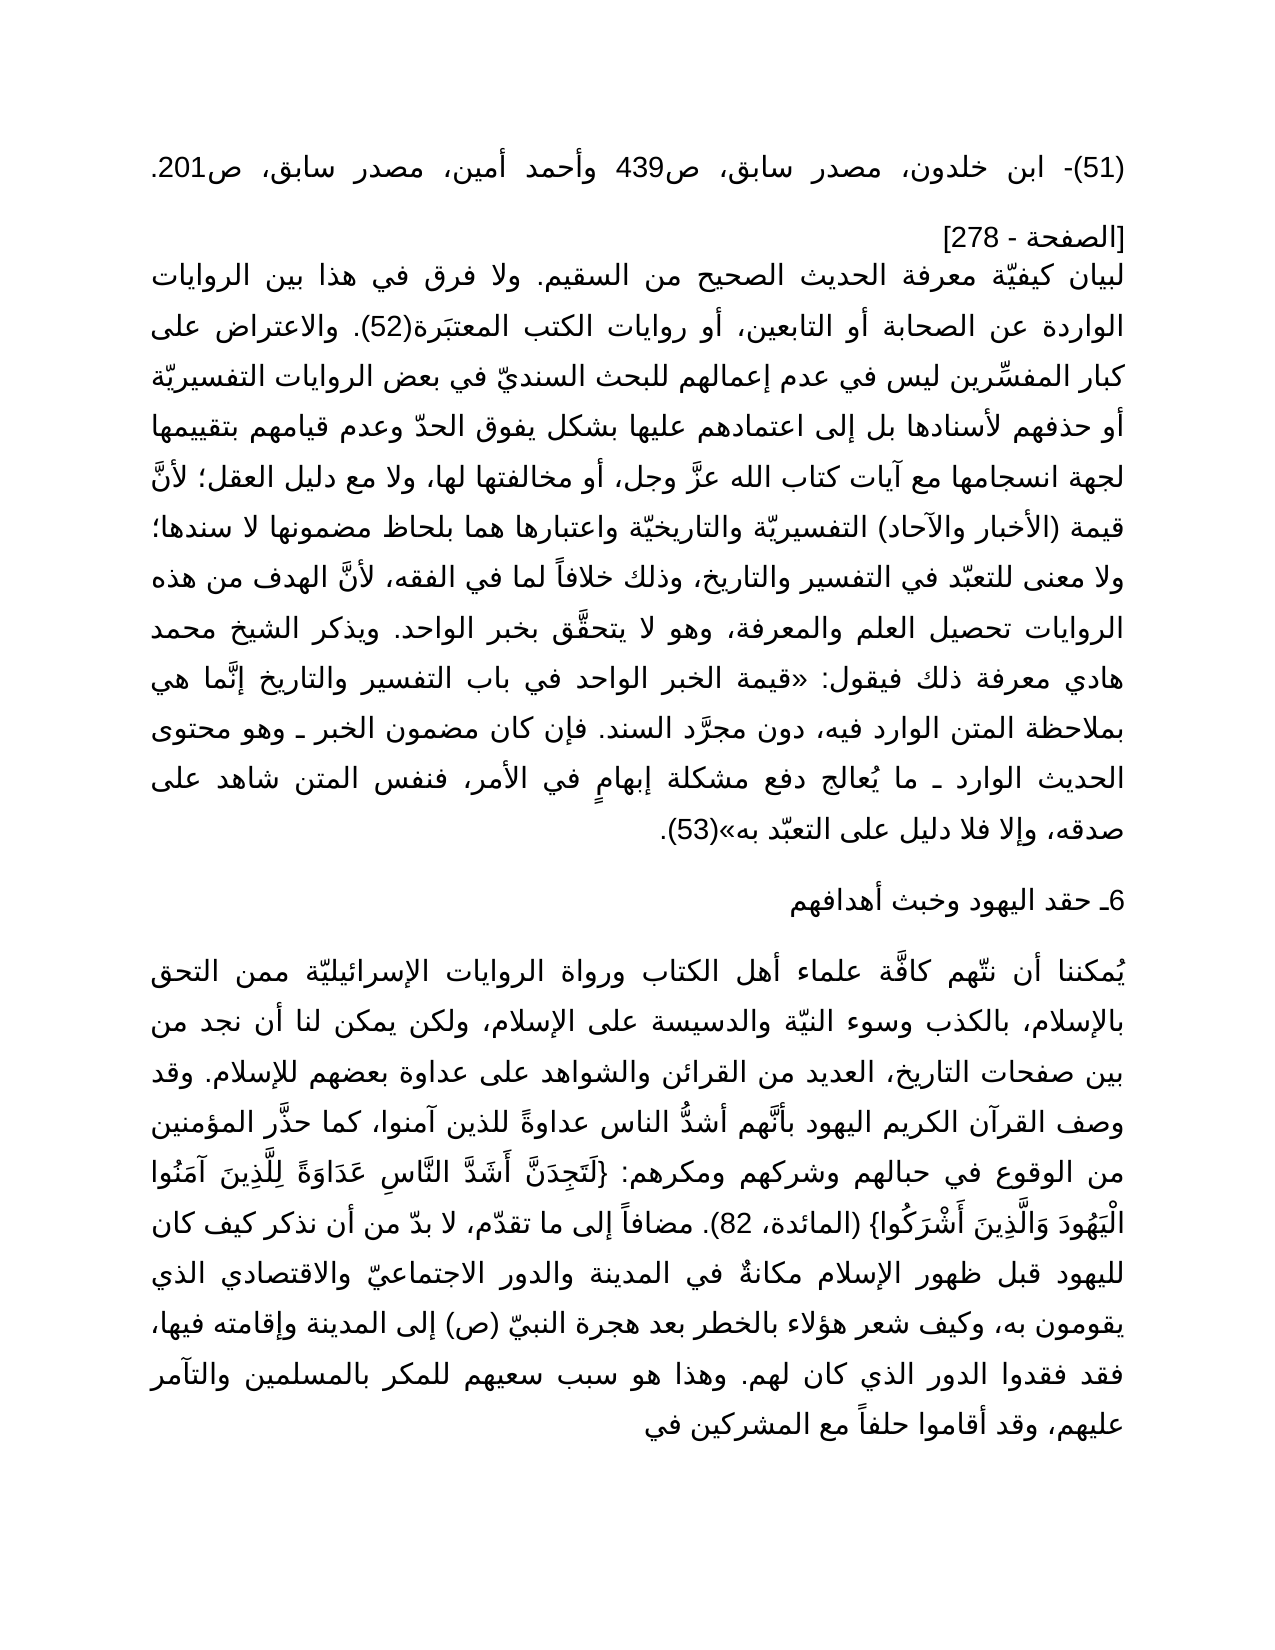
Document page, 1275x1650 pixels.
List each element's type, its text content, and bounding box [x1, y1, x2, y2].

text (51)- ابن خلدون، مصدر سابق، ص439 وأحمد أمين، مصدر سابق، ص201. [150, 150, 1125, 216]
text لبيان كيفيّة معرفة الحديث الصحيح من السقيم. ولا فرق في هذا بين الروايات الواردة عن الصحابة أو التابعين، أو روايات الكتب المعتبَرة(52). والاعتراض على كبار المفسِّرين ليس في عدم إعمالهم للبحث السنديّ في بعض الروايات التفسيريّة أو حذفهم لأسنادها بل إلى اعتمادهم عليها بشكل يفوق الحدّ وعدم قيامهم بتقييمها لجهة انسجامها مع آيات كتاب الله عزَّ وجل، أو مخالفتها لها، ولا مع دليل العقل؛ لأنَّ قيمة (الأخبار والآحاد) التفسيريّة والتاريخيّة واعتبارها هما بلحاظ مضمونها لا سندها؛ ولا معنى للتعبّد في التفسير والتاريخ، وذلك خلافاً لما في الفقه، لأنَّ الهدف من هذه الروايات تحصيل العلم والمعرفة، وهو لا يتحقَّق بخبر الواحد. ويذكر الشيخ محمد هادي معرفة ذلك فيقول: «قيمة الخبر الواحد في باب التفسير والتاريخ إنَّما هي بملاحظة المتن الوارد فيه، دون مجرَّد السند. فإن كان مضمون الخبر ـ وهو محتوى الحديث الوارد ـ ما يُعالج دفع مشكلة إبهامٍ في الأمر، فنفس المتن شاهد على صدقه، وإلا فلا دليل على التعبّد به»(53). [150, 258, 1125, 845]
text يُمكننا أن نتّهم كافَّة علماء أهل الكتاب ورواة الروايات الإسرائيليّة ممن التحق بالإسلام، بالكذب وسوء النيّة والدسيسة على الإسلام، ولكن يمكن لنا أن نجد من بين صفحات التاريخ، العديد من القرائن والشواهد على عداوة بعضهم للإسلام. وقد وصف القرآن الكريم اليهود بأنَّهم أشدُّ الناس عداوةً للذين آمنوا، كما حذَّر المؤمنين من الوقوع في حبالهم وشركهم ومكرهم: {لَتَجِدَنَّ أَشَدَّ النَّاسِ عَدَاوَةً لِلَّذِينَ آمَنُوا الْيَهُودَ وَالَّذِينَ أَشْرَكُوا} (المائدة، 82). مضافاً إلى ما تقدّم، لا بدّ من أن نذكر كيف كان لليهود قبل ظهور الإسلام مكانةٌ في المدينة والدور الاجتماعيّ والاقتصادي الذي يقومون به، وكيف شعر هؤلاء بالخطر بعد هجرة النبيّ (ص) إلى المدينة وإقامته فيها، فقد فقدوا الدور الذي كان لهم. وهذا هو سبب سعيهم للمكر بالمسلمين والتآمر عليهم، وقد أقاموا حلفاً مع المشركين في [150, 954, 1125, 1441]
text [الصفحة - 278] [150, 220, 1125, 253]
text 6ـ حقد اليهود وخبث أهدافهم [150, 883, 1125, 917]
